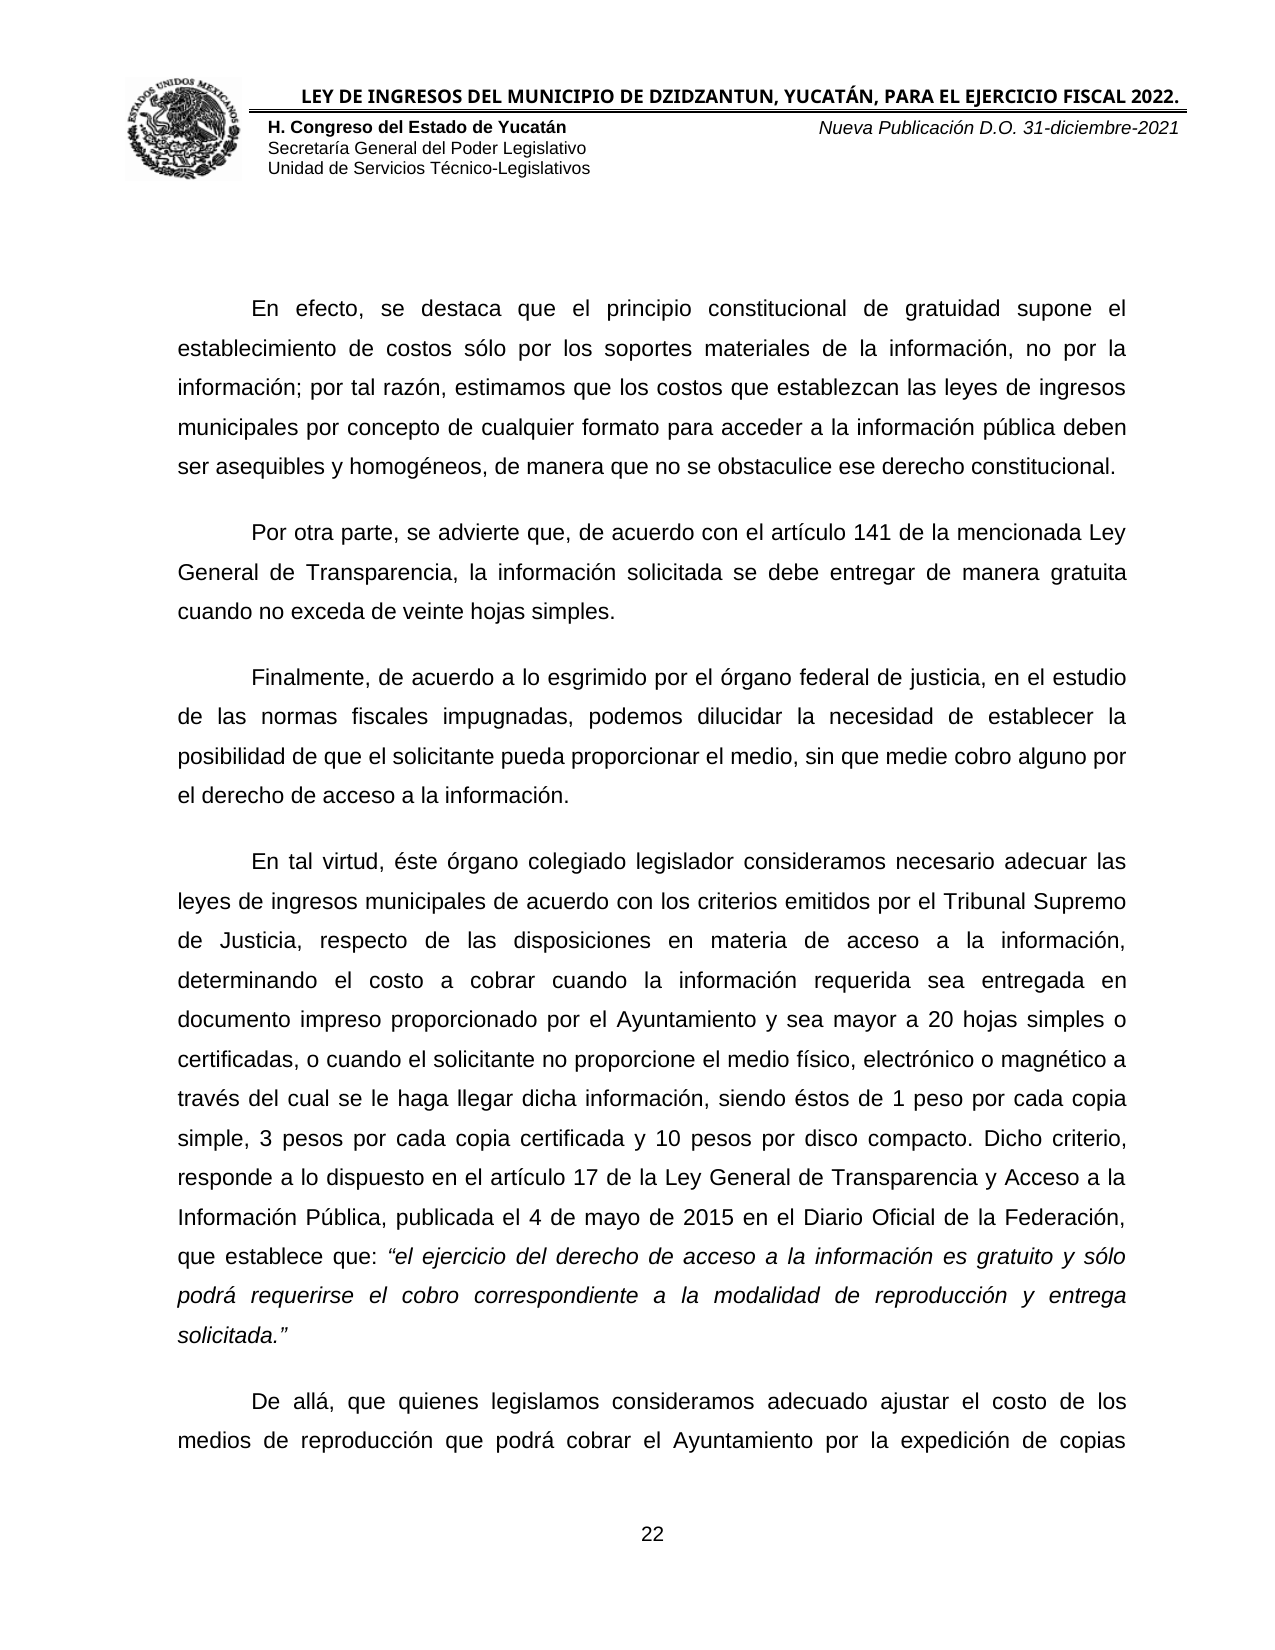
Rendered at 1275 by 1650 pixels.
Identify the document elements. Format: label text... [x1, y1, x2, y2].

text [177, 1388, 1127, 1453]
text En tal virtud, éste órgano colegiado legislador consideramos necesario adecuar las leyes de ingresos municipales de acuerdo con los criterios emitidos por el Tribunal Supremo de Justicia, respecto de las disposiciones en materia de acceso a la información, determinando el costo a cobrar cuando la información requerida sea entregada en documento impreso proporcionado por el Ayuntamiento y sea mayor a 20 hojas simples o certificadas, o cuando el solicitante no proporcione el medio físico, electrónico o magnético a través del cual se le haga llegar dicha información, siendo éstos de 1 peso por cada copia simple, 3 pesos por cada copia certificada y 10 pesos por disco compacto. Dicho criterio, responde a lo dispuesto en el artículo 17 de la Ley General de Transparencia y Acceso a la Información Pública, publicada el 4 de mayo de 2015 en el Diario Oficial de la Federación, que establece que: “el ejercicio del derecho de acceso a la información es gratuito y sólo podrá requerirse el cobro correspondiente a la modalidad de reproducción y entrega solicitada.” [177, 848, 1127, 1348]
text Finalmente, de acuerdo a lo esgrimido por el órgano federal de justicia, en el estudio de las normas fiscales impugnadas, podemos dilucidar la necesidad de establecer la posibilidad de que el solicitante pueda proporcionar el medio, sin que medie cobro alguno por el derecho de acceso a la información. [177, 664, 1127, 809]
text En efecto, se destaca que el principio constitucional de gratuidad supone el establecimiento de costos sólo por los soportes materiales de la información, no por la información; por tal razón, estimamos que los costos que establezcan las leyes de ingresos municipales por concepto de cualquier formato para acceder a la información pública deben ser asequibles y homogéneos, de manera que no se obstaculice ese derecho constitucional. [177, 295, 1127, 479]
text Por otra parte, se advierte que, de acuerdo con el artículo 141 de la mencionada Ley General de Transparencia, la información solicitada se debe entregar de manera gratuita cuando no exceda de veinte hojas simples. [177, 519, 1127, 624]
